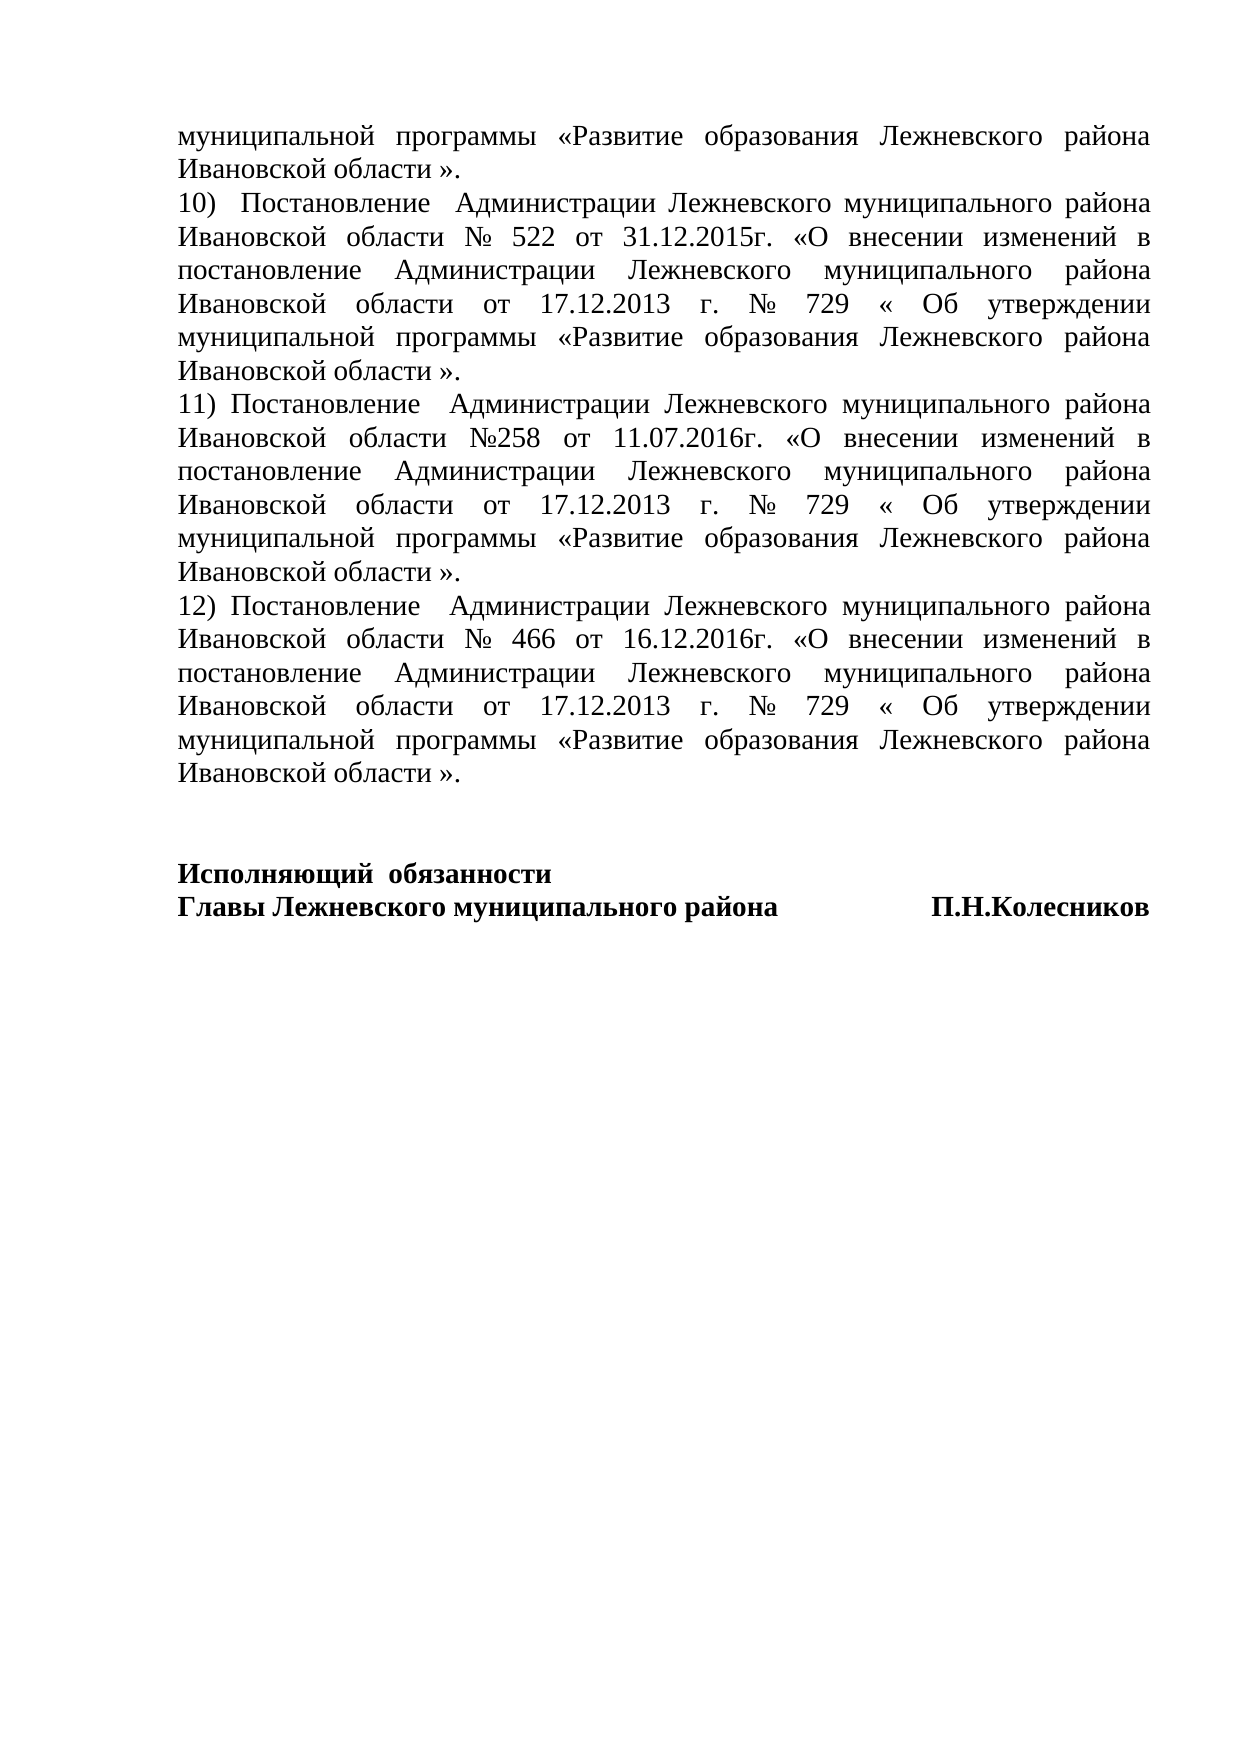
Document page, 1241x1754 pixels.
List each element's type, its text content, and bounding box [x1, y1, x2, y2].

text 10) Постановление Администрации Лежневского муниципального района Ивановской области № 522 от 31.12.2015г. «О внесении изменений в постановление Администрации Лежневского муниципального района Ивановской области от 17.12.2013 г. № 729 « Об утверждении муниципальной программы «Развитие образования Лежневского района Ивановской области ». [177, 185, 1152, 386]
text Главы Лежневского муниципального района П.Н.Колесников [177, 889, 1152, 923]
text 12) Постановление Администрации Лежневского муниципального района Ивановской области № 466 от 16.12.2016г. «О внесении изменений в постановление Администрации Лежневского муниципального района Ивановской области от 17.12.2013 г. № 729 « Об утверждении муниципальной программы «Развитие образования Лежневского района Ивановской области ». [177, 588, 1152, 789]
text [177, 118, 1152, 185]
text 11) Постановление Администрации Лежневского муниципального района Ивановской области №258 от 11.07.2016г. «О внесении изменений в постановление Администрации Лежневского муниципального района Ивановской области от 17.12.2013 г. № 729 « Об утверждении муниципальной программы «Развитие образования Лежневского района Ивановской области ». [177, 386, 1152, 588]
text Исполняющий обязанности [177, 856, 1152, 889]
